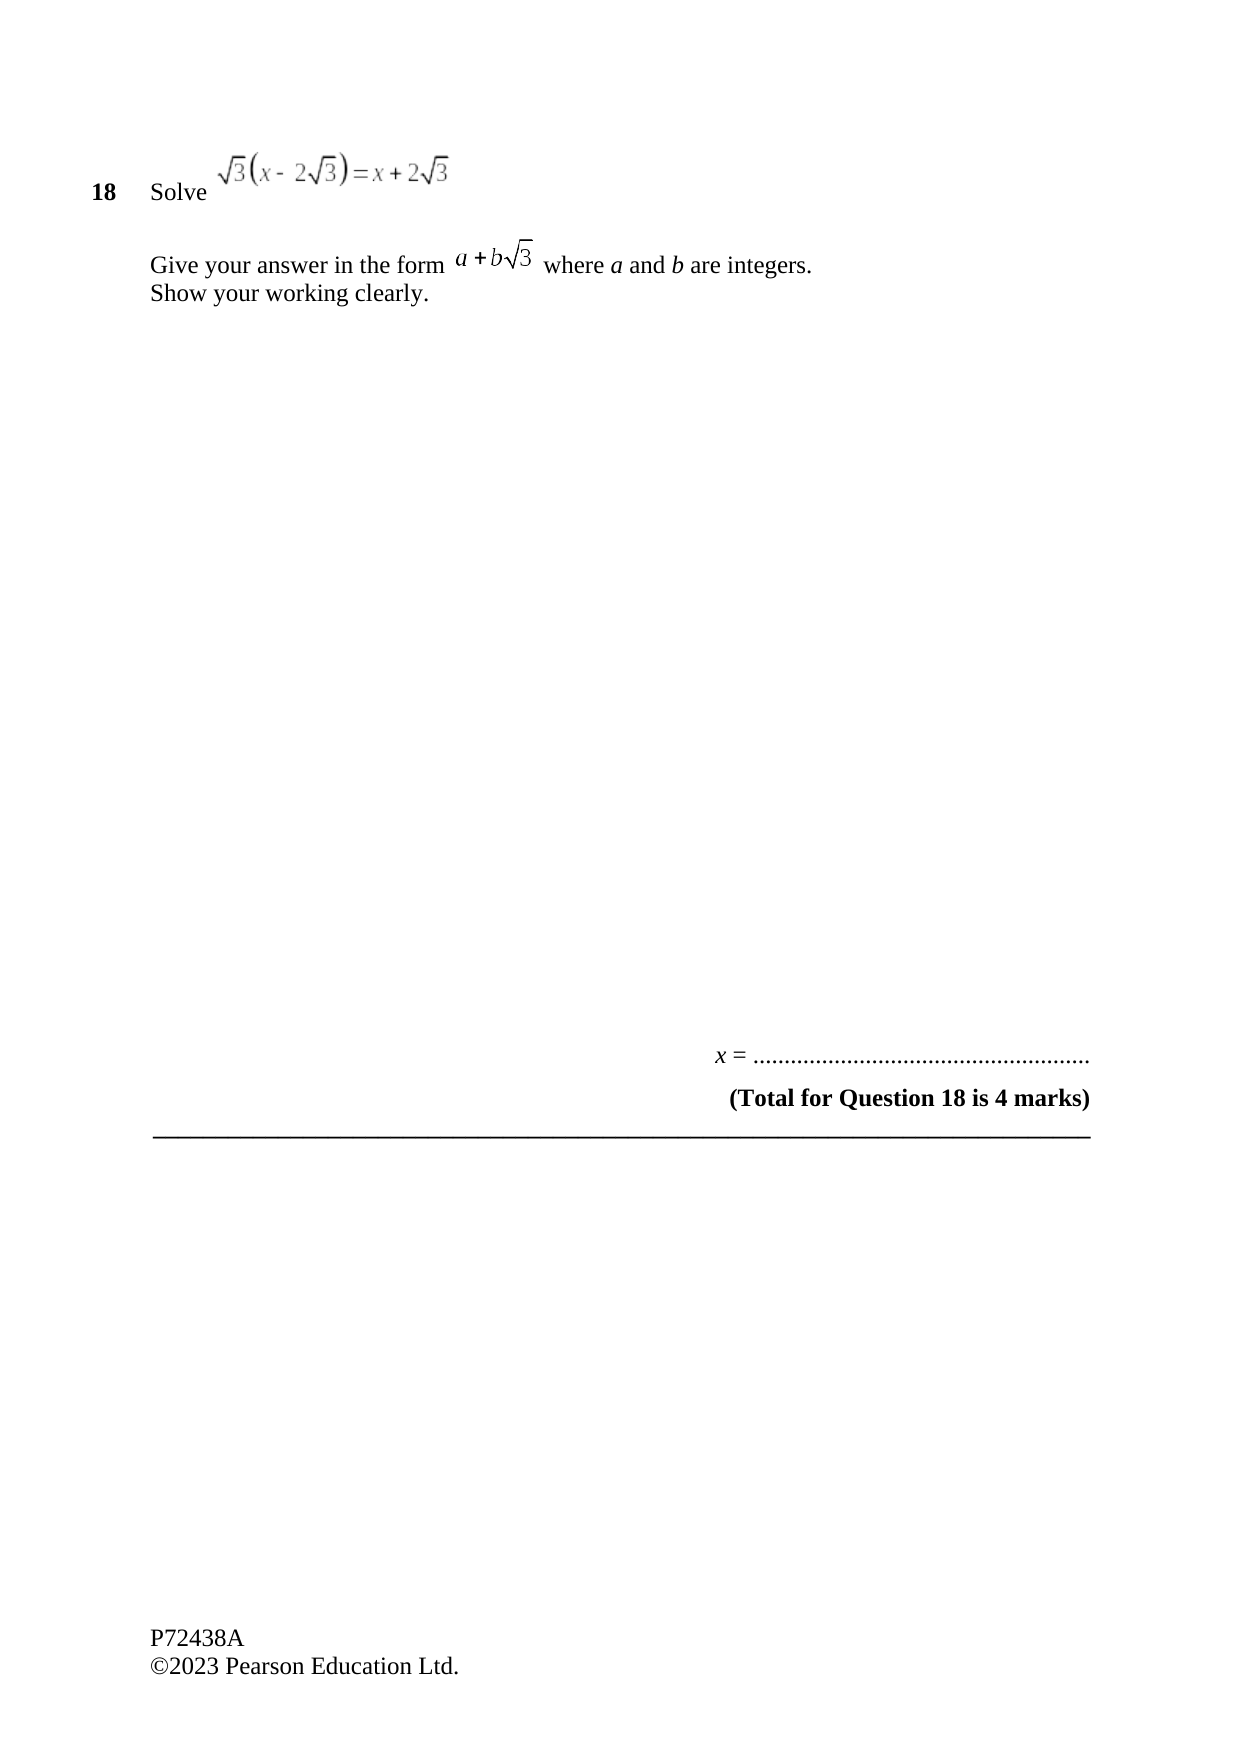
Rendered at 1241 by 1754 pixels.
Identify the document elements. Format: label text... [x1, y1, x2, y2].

text x = ...................................................... [150, 1040, 1090, 1069]
text Give your answer in the form where a and b are integers. [150, 235, 1090, 278]
text Show your working clearly. [150, 278, 1090, 307]
text ___________________________________________________________________________ [150, 1112, 1090, 1141]
text 18 Solve [91, 150, 1090, 206]
text (Total for Question 18 is 4 marks) [150, 1083, 1090, 1112]
